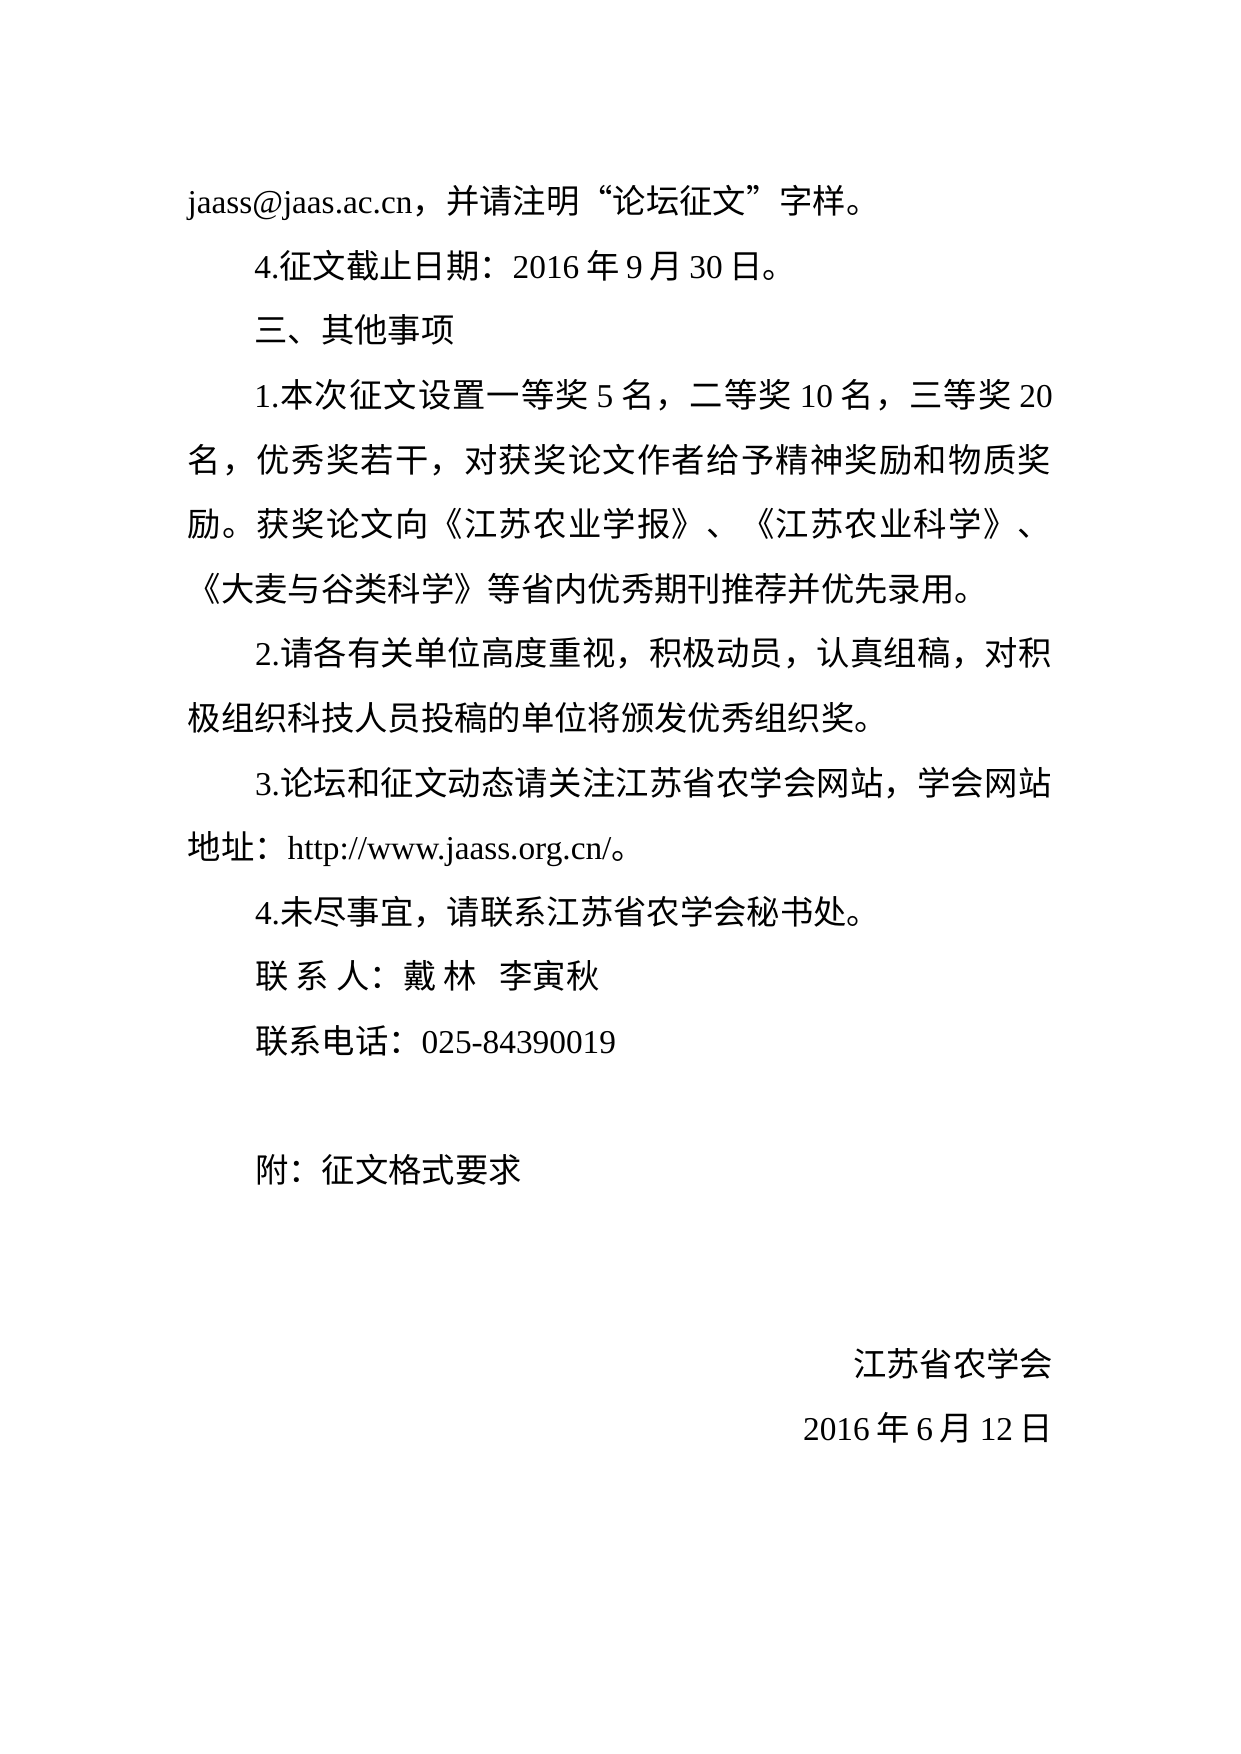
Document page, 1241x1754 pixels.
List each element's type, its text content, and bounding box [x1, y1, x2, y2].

text 1.本次征文设置一等奖5名，二等奖10名，三等奖20名，优秀奖若干，对获奖论文作者给予精神奖励和物质奖励。获奖论文向《江苏农业学报》、《江苏农业科学》、《大麦与谷类科学》等省内优秀期刊推荐并优先录用。 [187, 356, 1053, 614]
text 2.请各有关单位高度重视，积极动员，认真组稿，对积极组织科技人员投稿的单位将颁发优秀组织奖。 [187, 614, 1053, 743]
text 3.论坛和征文动态请关注江苏省农学会网站，学会网站地址：http://www.jaass.org.cn/。 [187, 743, 1053, 872]
text 三、其他事项 [187, 291, 1053, 356]
text 2016年6月12日 [187, 1389, 1053, 1454]
text 联系电话：025-84390019 [187, 1002, 1053, 1066]
text 4.未尽事宜，请联系江苏省农学会秘书处。 [187, 872, 1053, 937]
text 4.征文截止日期：2016年9月30日。 [187, 227, 1053, 291]
text 江苏省农学会 [187, 1324, 1053, 1389]
text 联 系 人：戴 林 李寅秋 [187, 937, 1053, 1002]
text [187, 162, 1053, 227]
text 附：征文格式要求 [187, 1131, 1053, 1195]
